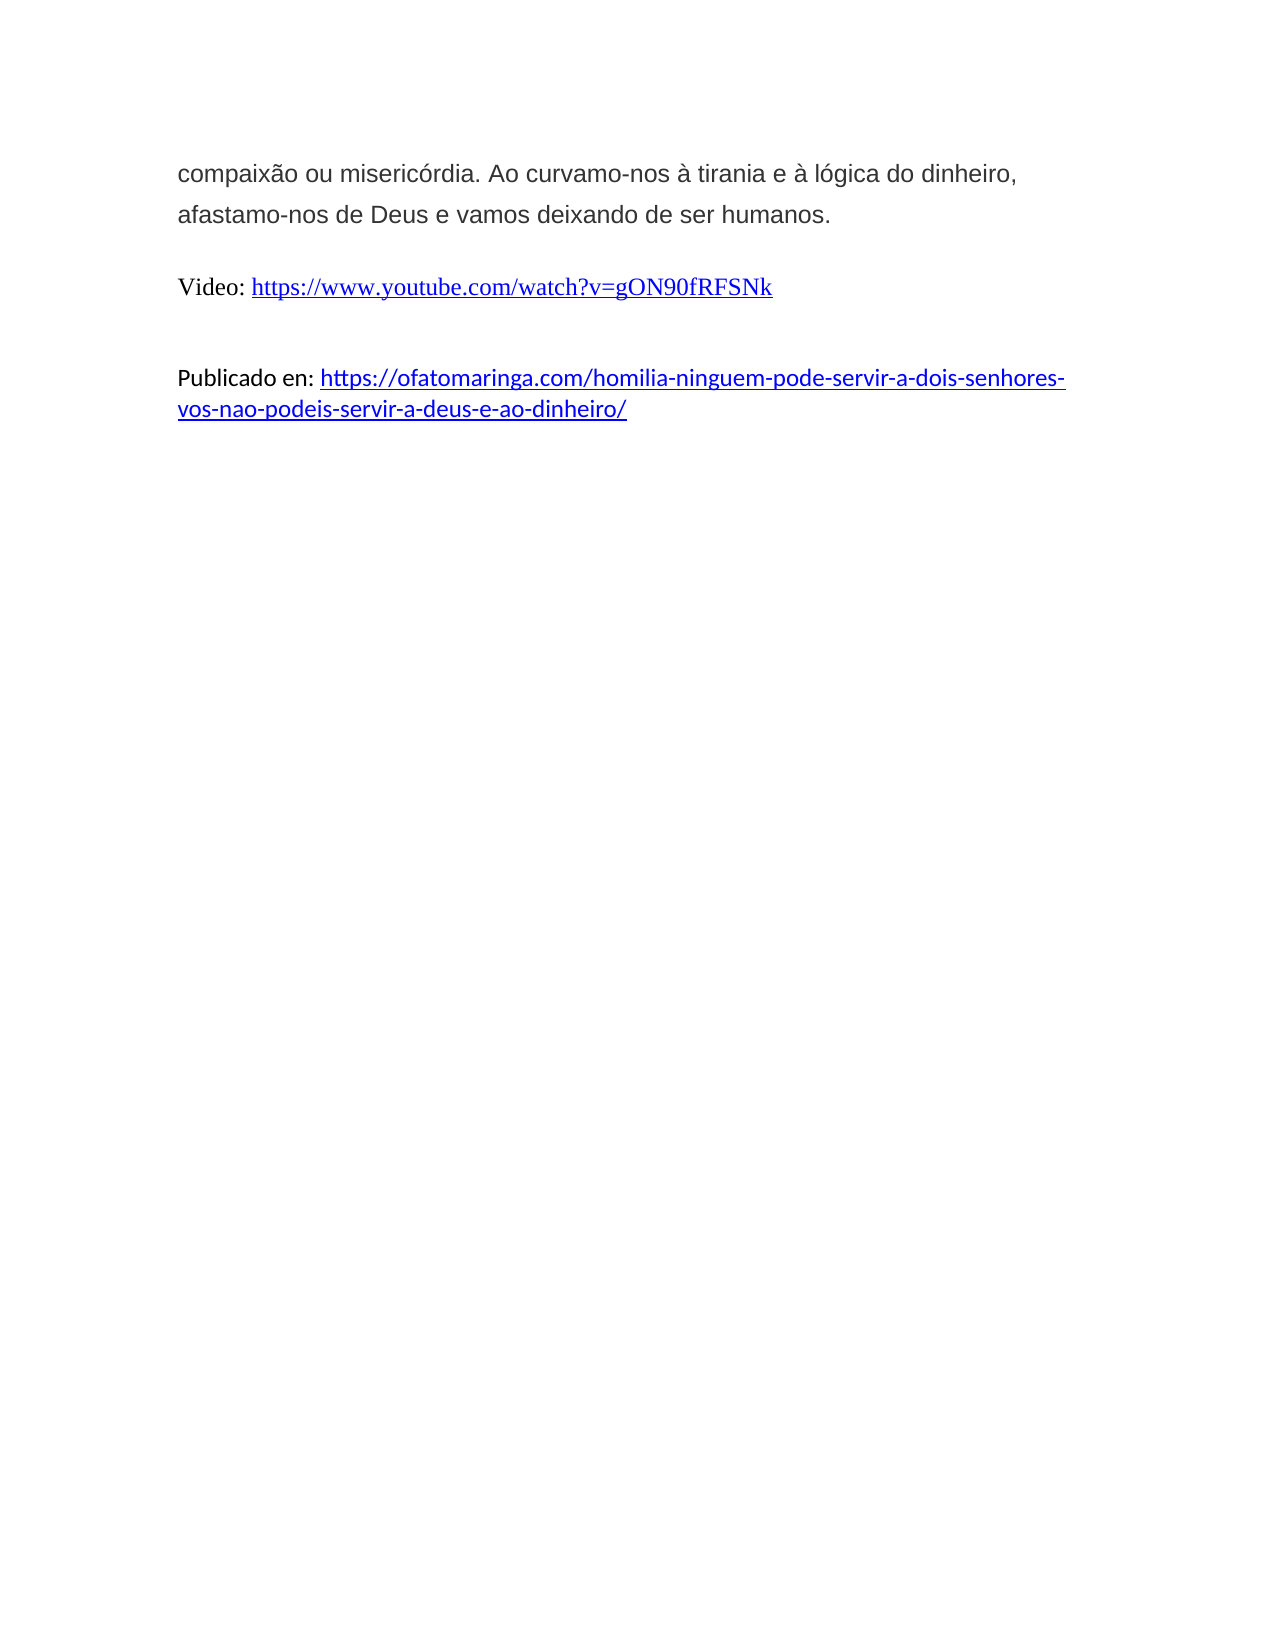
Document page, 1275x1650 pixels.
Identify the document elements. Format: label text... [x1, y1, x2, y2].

text Video: https://www.youtube.com/watch?v=gON90fRFSNk [177, 260, 1098, 301]
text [177, 148, 1098, 229]
text Publicado en: https://ofatomaringa.com/homilia-ninguem-pode-servir-a-dois-senhores-vos-nao-podeis-servir-a-deus-e-ao-dinheiro/ [177, 362, 1098, 423]
